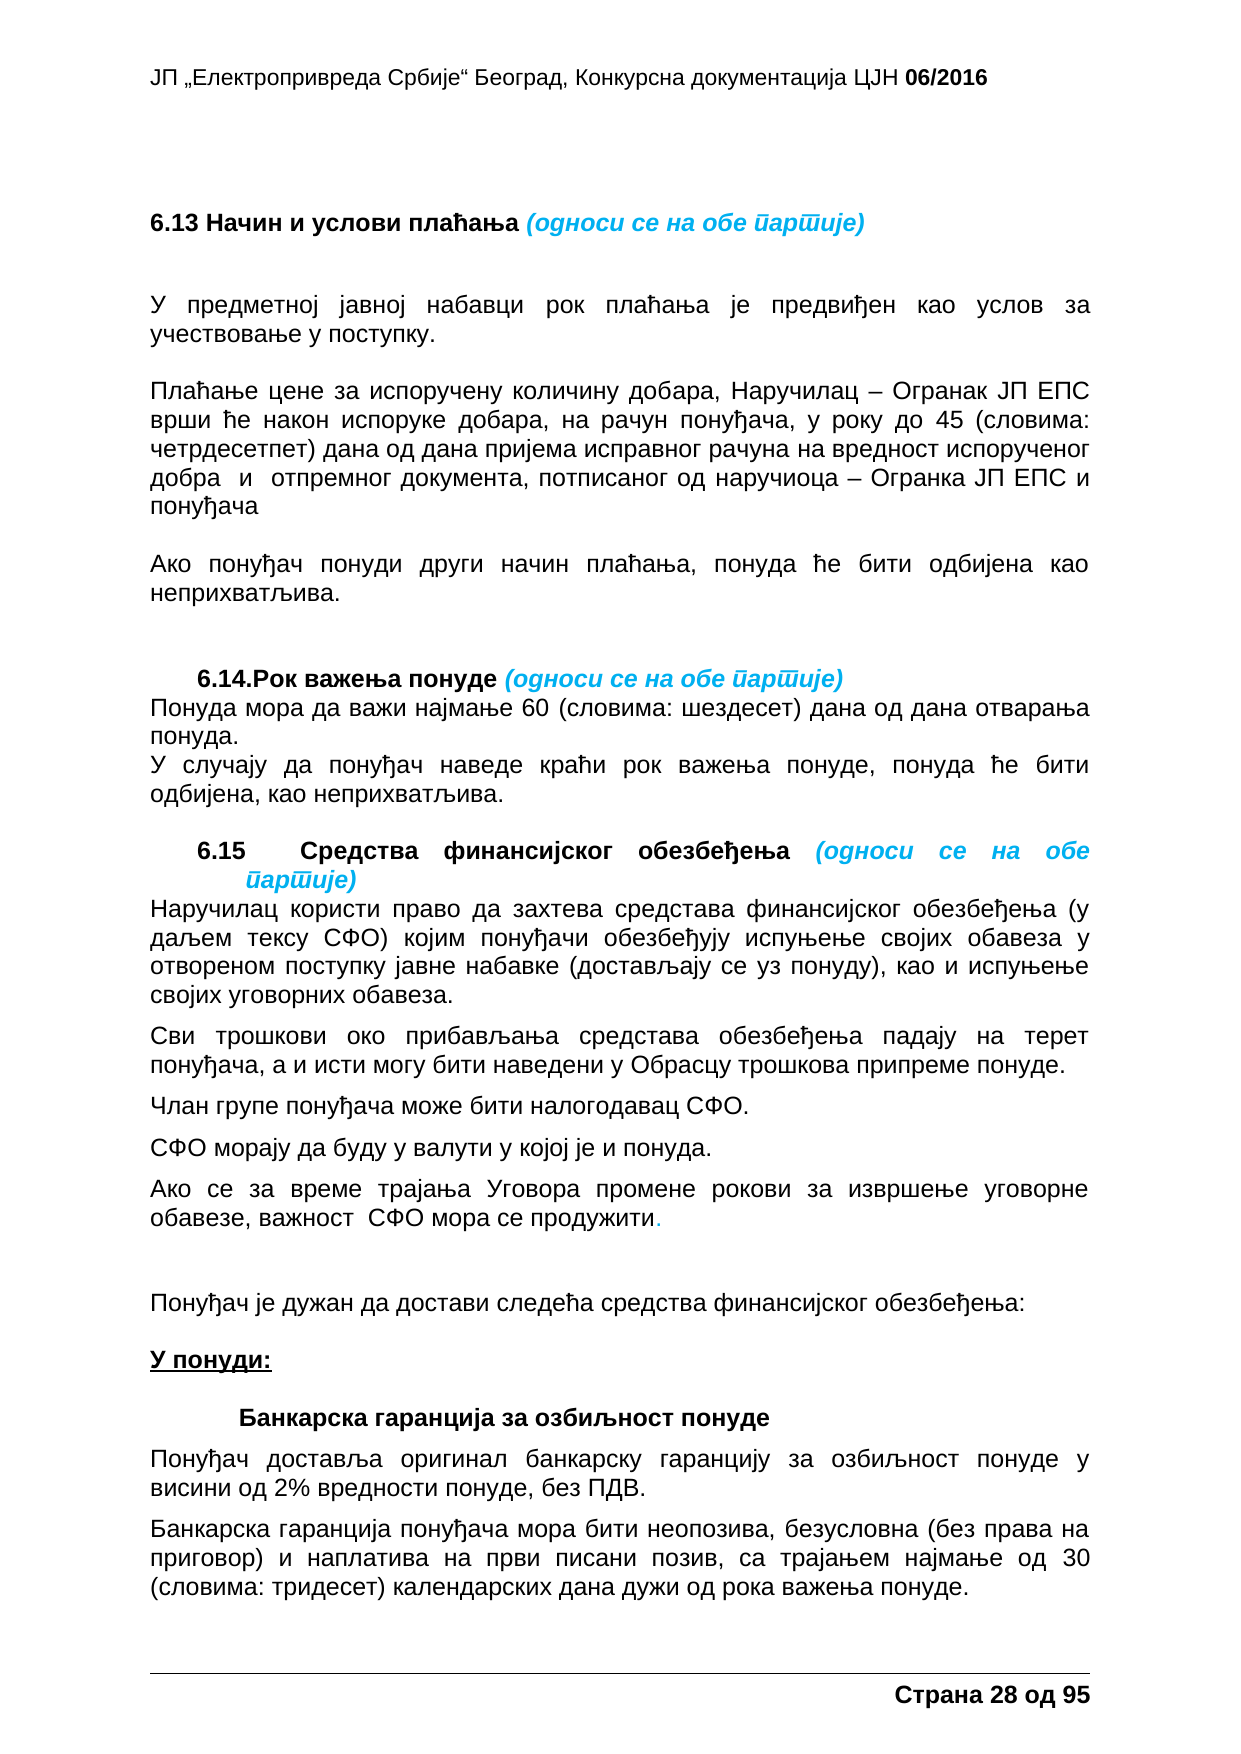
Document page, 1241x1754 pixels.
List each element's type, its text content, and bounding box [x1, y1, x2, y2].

text Ако понуђач понуди други начин плаћања, понуда ће бити одбијена као неприхватљива. [150, 549, 1090, 606]
text 6.14.Рок важења понуде (односи се на обе партије) [197, 664, 1090, 692]
text У случају да понуђач наведе краћи рок важења понуде, понуда ће бити одбијена, као неприхватљива. [150, 750, 1090, 807]
text Банкарска гаранција за озбиљност понуде [239, 1403, 1090, 1432]
text Члан групе понуђача може бити налогодавац СФО. [150, 1091, 1090, 1120]
text Понуда мора да важи најмање 60 (словима: шездесет) дана од дана отварања понуда. [150, 692, 1090, 750]
text Ако се за време трајања Уговора промене рокови за извршење уговорне обавезе, важност СФО мора се продужити. [150, 1174, 1090, 1231]
list Средства финансијског обезбеђења (односи се на обе партије) [197, 836, 1090, 894]
text СФО морају да буду у валути у којој је и понуда. [150, 1132, 1090, 1161]
text Понуђач је дужан да достави следећа средства финансијског обезбеђења: [150, 1288, 1090, 1317]
text Плаћање цене за испоручену количину добара, Наручилац – Огранак ЈП ЕПС врши ће након испоруке добара, на рачун понуђача, у року до 45 (словима: четрдесетпет) дана од дана пријема исправног рачуна на вредност испорученог добра и отпремног документа, потписаног од наручиоца – Огранка ЈП ЕПС и понуђача [150, 376, 1090, 520]
text У предметној јавној набавци рок плаћања је предвиђен као услов за учествовање у поступку. [150, 290, 1090, 347]
text Наручилац користи право да захтева средстава финансијског обезбеђења (у даљем тексу СФО) којим понуђачи обезбеђују испуњење својих обавеза у отвореном поступку јавне набавке (достављају се уз понуду), као и испуњење својих уговорних обавеза. [150, 894, 1090, 1009]
text Понуђач доставља оригинал банкарску гаранцију за озбиљност понуде у висини од 2% вредности понудe, без ПДВ. [150, 1444, 1090, 1502]
text 6.13 Начин и услови плаћања (односи се на обе партије) [150, 207, 1090, 236]
text Банкарскa гаранцијa понуђача мора бити неопозива, безусловна (без права на приговор) и наплатива на први писани позив, са трајањем најмање од 30 (словима: тридесет) календарских дана дужи од рока важења понуде. [150, 1514, 1090, 1601]
text Сви трошкови око прибављања средстава обезбеђења падају на терет понуђача, а и исти могу бити наведени у Обрасцу трошкова припреме понуде. [150, 1021, 1090, 1079]
list У понуди: [150, 1346, 1090, 1374]
